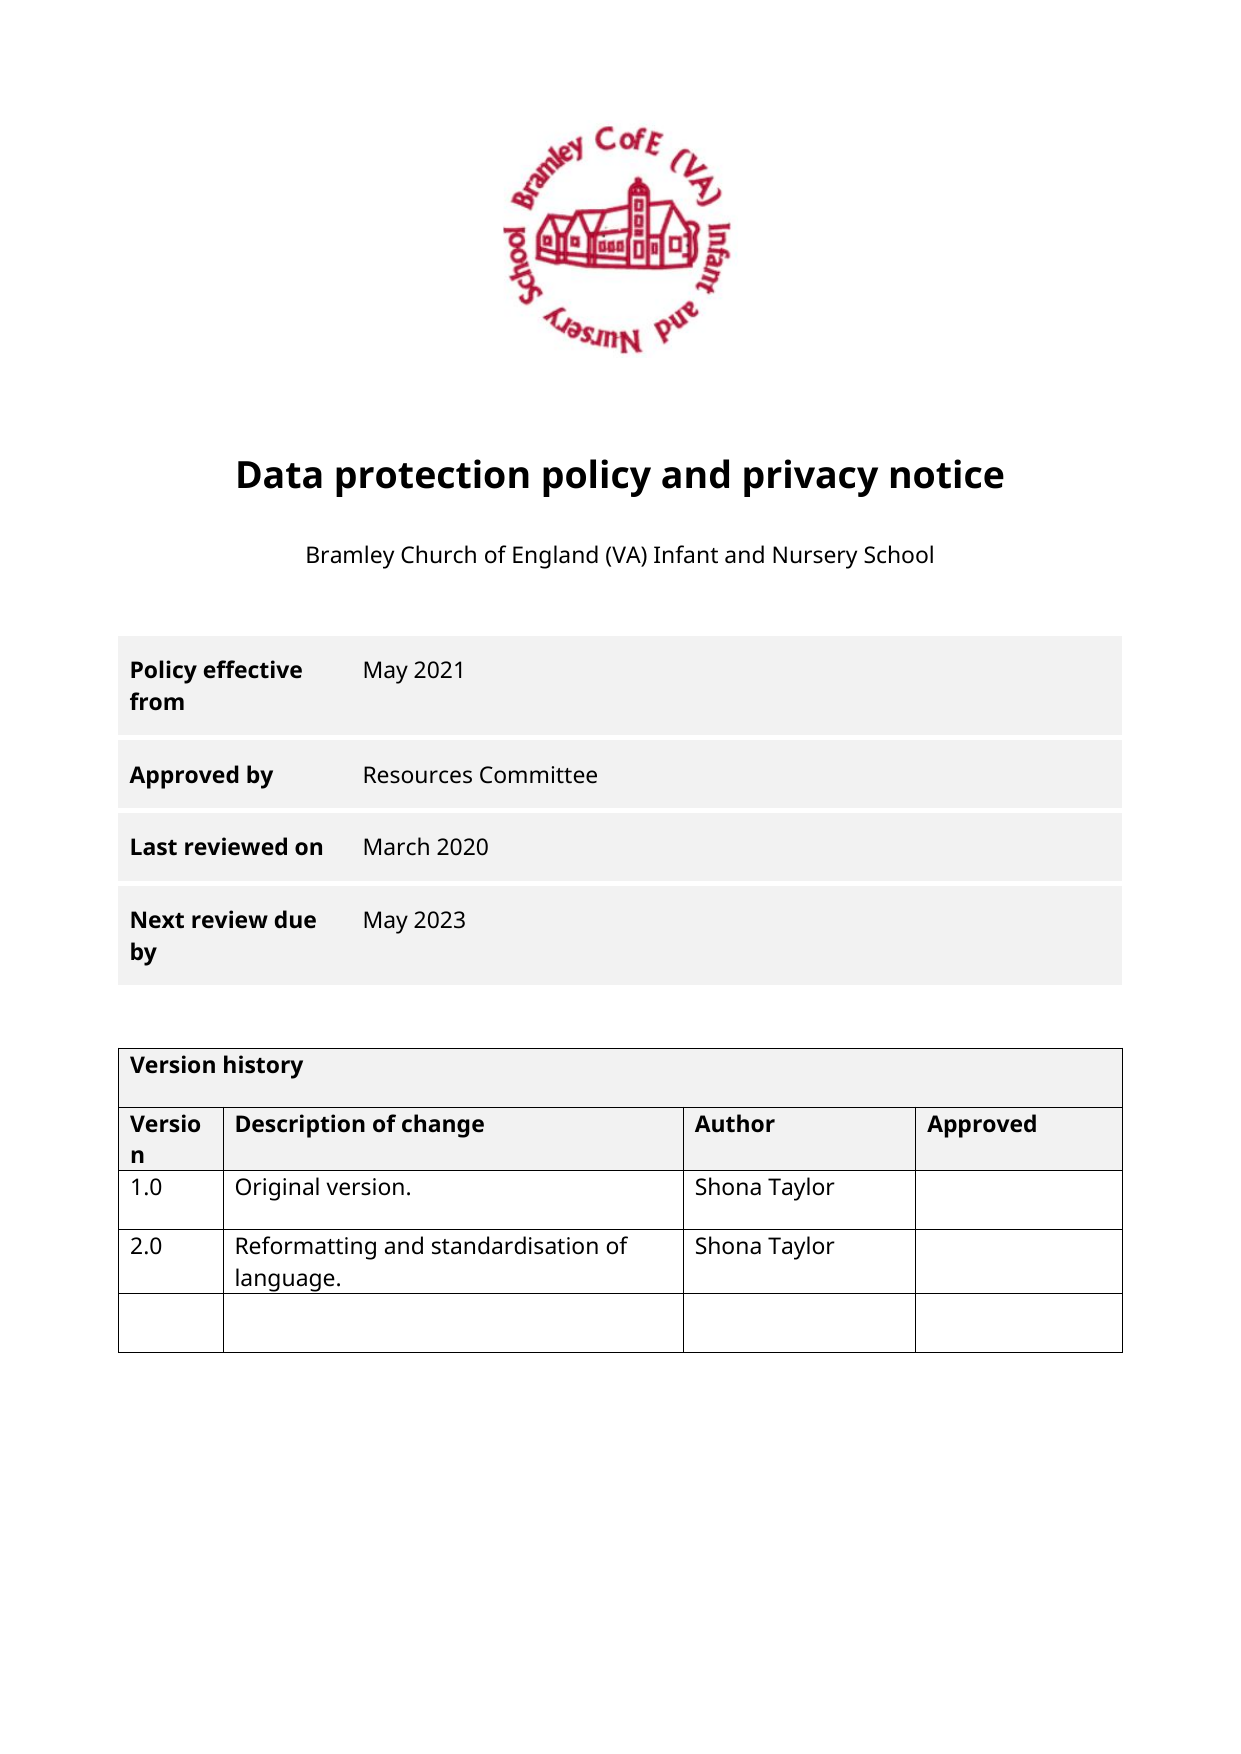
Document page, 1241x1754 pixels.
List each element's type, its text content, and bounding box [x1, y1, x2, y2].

text Bramley Church of England (VA) Infant and Nursery School [118, 539, 1122, 571]
table_cell 1.0 [119, 1171, 223, 1229]
table_cell [916, 1230, 1122, 1293]
table_cell [916, 1171, 1122, 1229]
table_header Policy effective from [118, 636, 351, 735]
table_cell Description of change [224, 1108, 683, 1170]
table_cell Version [119, 1108, 223, 1170]
table_cell [684, 1294, 915, 1352]
table_cell Reformatting and standardisation of language. [224, 1230, 683, 1293]
table_header May 2021 [351, 636, 1122, 735]
table_cell [119, 1294, 223, 1352]
table_cell Next review due by [118, 886, 351, 985]
table_cell Author [684, 1108, 915, 1170]
table_cell March 2020 [351, 813, 1122, 881]
table_cell Approved [916, 1108, 1122, 1170]
table_cell Approved by [118, 740, 351, 808]
table_cell [916, 1294, 1122, 1352]
table_cell Resources Committee [351, 740, 1122, 808]
table_cell Shona Taylor [684, 1171, 915, 1229]
table_cell 2.0 [119, 1230, 223, 1293]
table_cell Shona Taylor [684, 1230, 915, 1293]
table_cell May 2023 [351, 886, 1122, 985]
table_cell [224, 1294, 683, 1352]
table_header Version history [119, 1049, 1122, 1107]
text Data protection policy and privacy notice [118, 449, 1122, 500]
picture [502, 120, 739, 358]
table_cell Original version. [224, 1171, 683, 1229]
table_cell Last reviewed on [118, 813, 351, 881]
